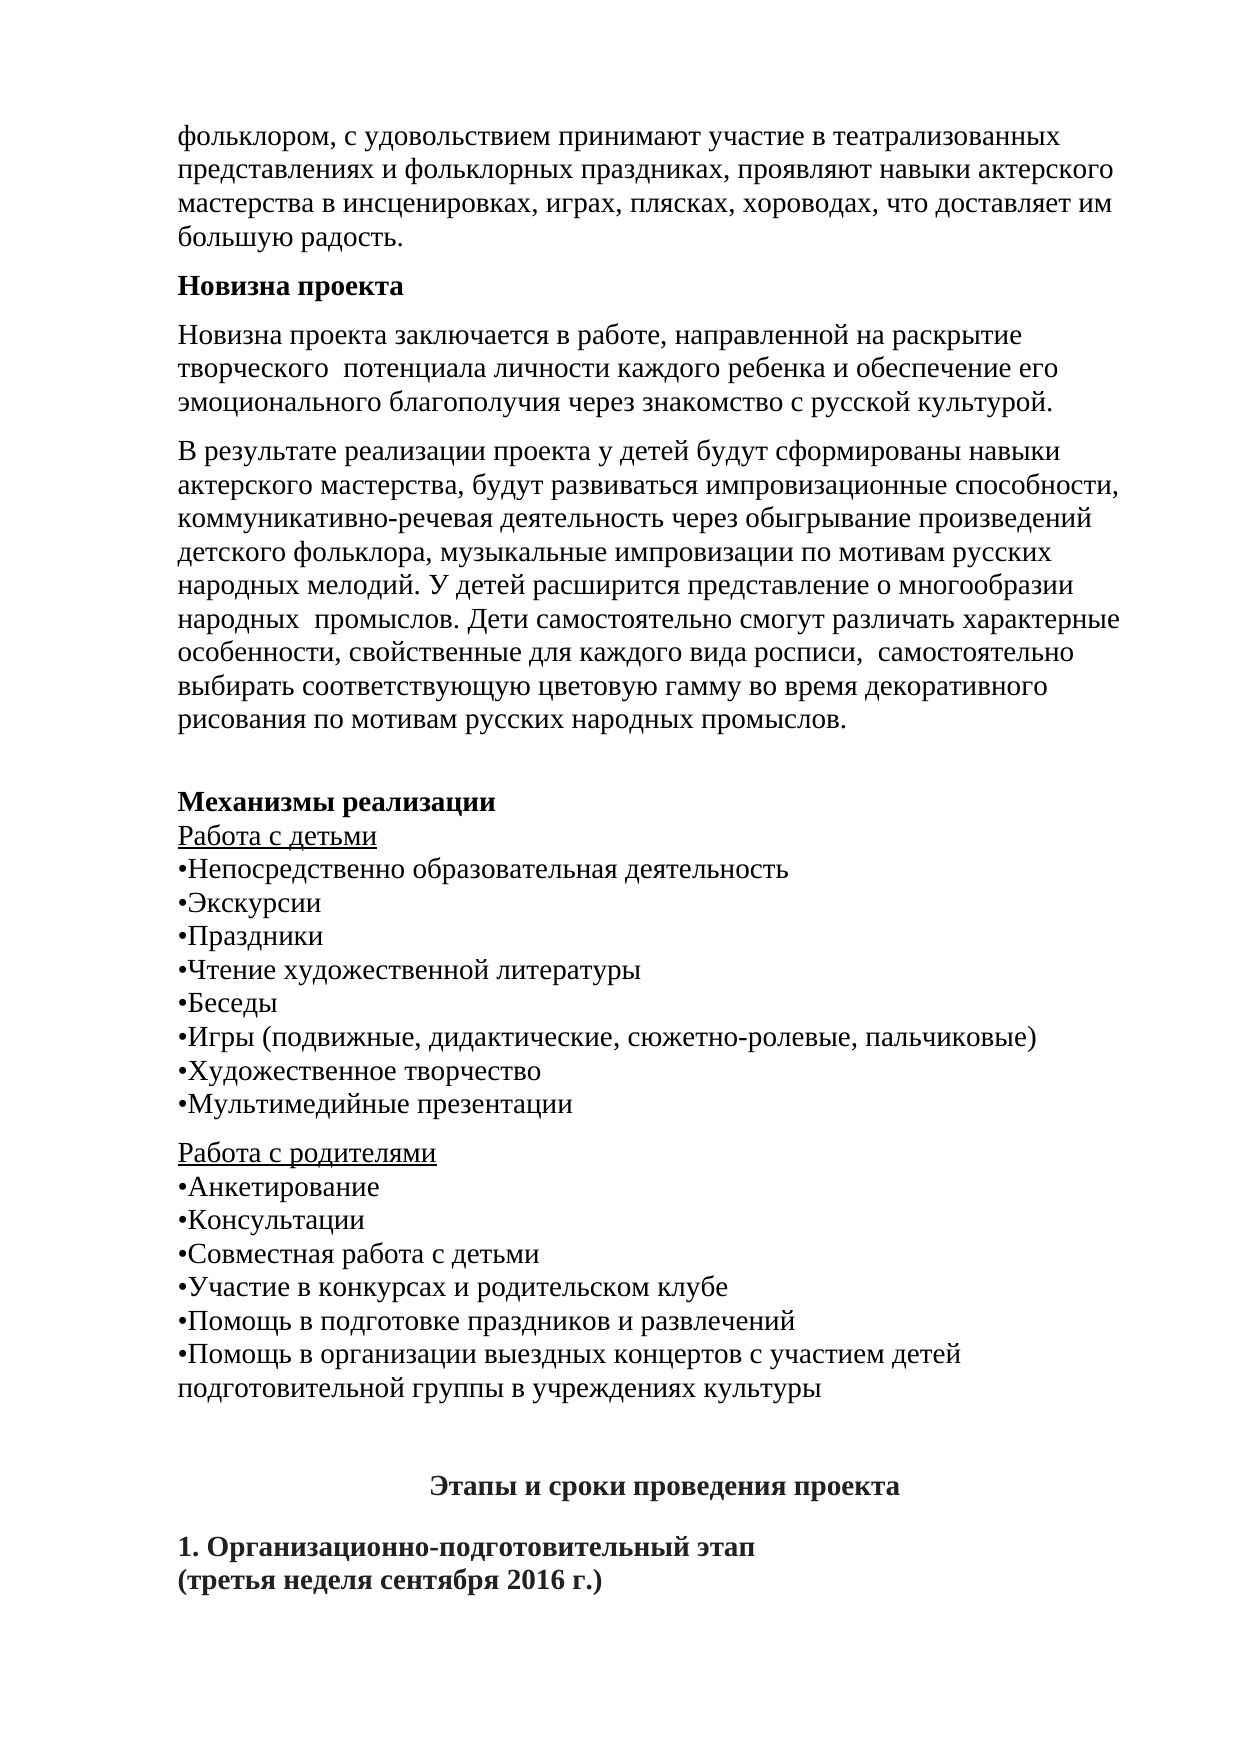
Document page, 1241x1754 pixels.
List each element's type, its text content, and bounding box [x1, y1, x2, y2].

text Этапы и сроки проведения проекта [177, 1468, 1152, 1502]
text Новизна проекта [177, 268, 1152, 301]
text 1. Организационно-подготовительный этап (третья неделя сентября 2016 г.) [177, 1529, 1152, 1596]
text Работа с родителями •Анкетирование •Консультации •Совместная работа с детьми •Участие в конкурсах и родительском клубе •Помощь в подготовке праздников и развлечений •Помощь в организации выездных концертов с участием детей подготовительной группы в учреждениях культуры [177, 1135, 1152, 1404]
text Новизна проекта заключается в работе, направленной на раскрытие творческого потенциала личности каждого ребенка и обеспечение его эмоционального благополучия через знакомство с русской культурой. [177, 317, 1152, 418]
text В результате реализации проекта у детей будут сформированы навыки актерского мастерства, будут развиваться импровизационные способности, коммуникативно-речевая деятельность через обыгрывание произведений детского фольклора, музыкальные импровизации по мотивам русских народных мелодий. У детей расширится представление о многообразии народных промыслов. Дети самостоятельно смогут различать характерные особенности, свойственные для каждого вида росписи, самостоятельно выбирать соответствующую цветовую гамму во время декоративного рисования по мотивам русских народных промыслов. [177, 433, 1152, 735]
text Механизмы реализации Работа с детьми •Непосредственно образовательная деятельность •Экскурсии •Праздники •Чтение художественной литературы •Беседы •Игры (подвижные, дидактические, сюжетно-ролевые, пальчиковые) •Художественное творчество •Мультимедийные презентации [177, 784, 1152, 1120]
